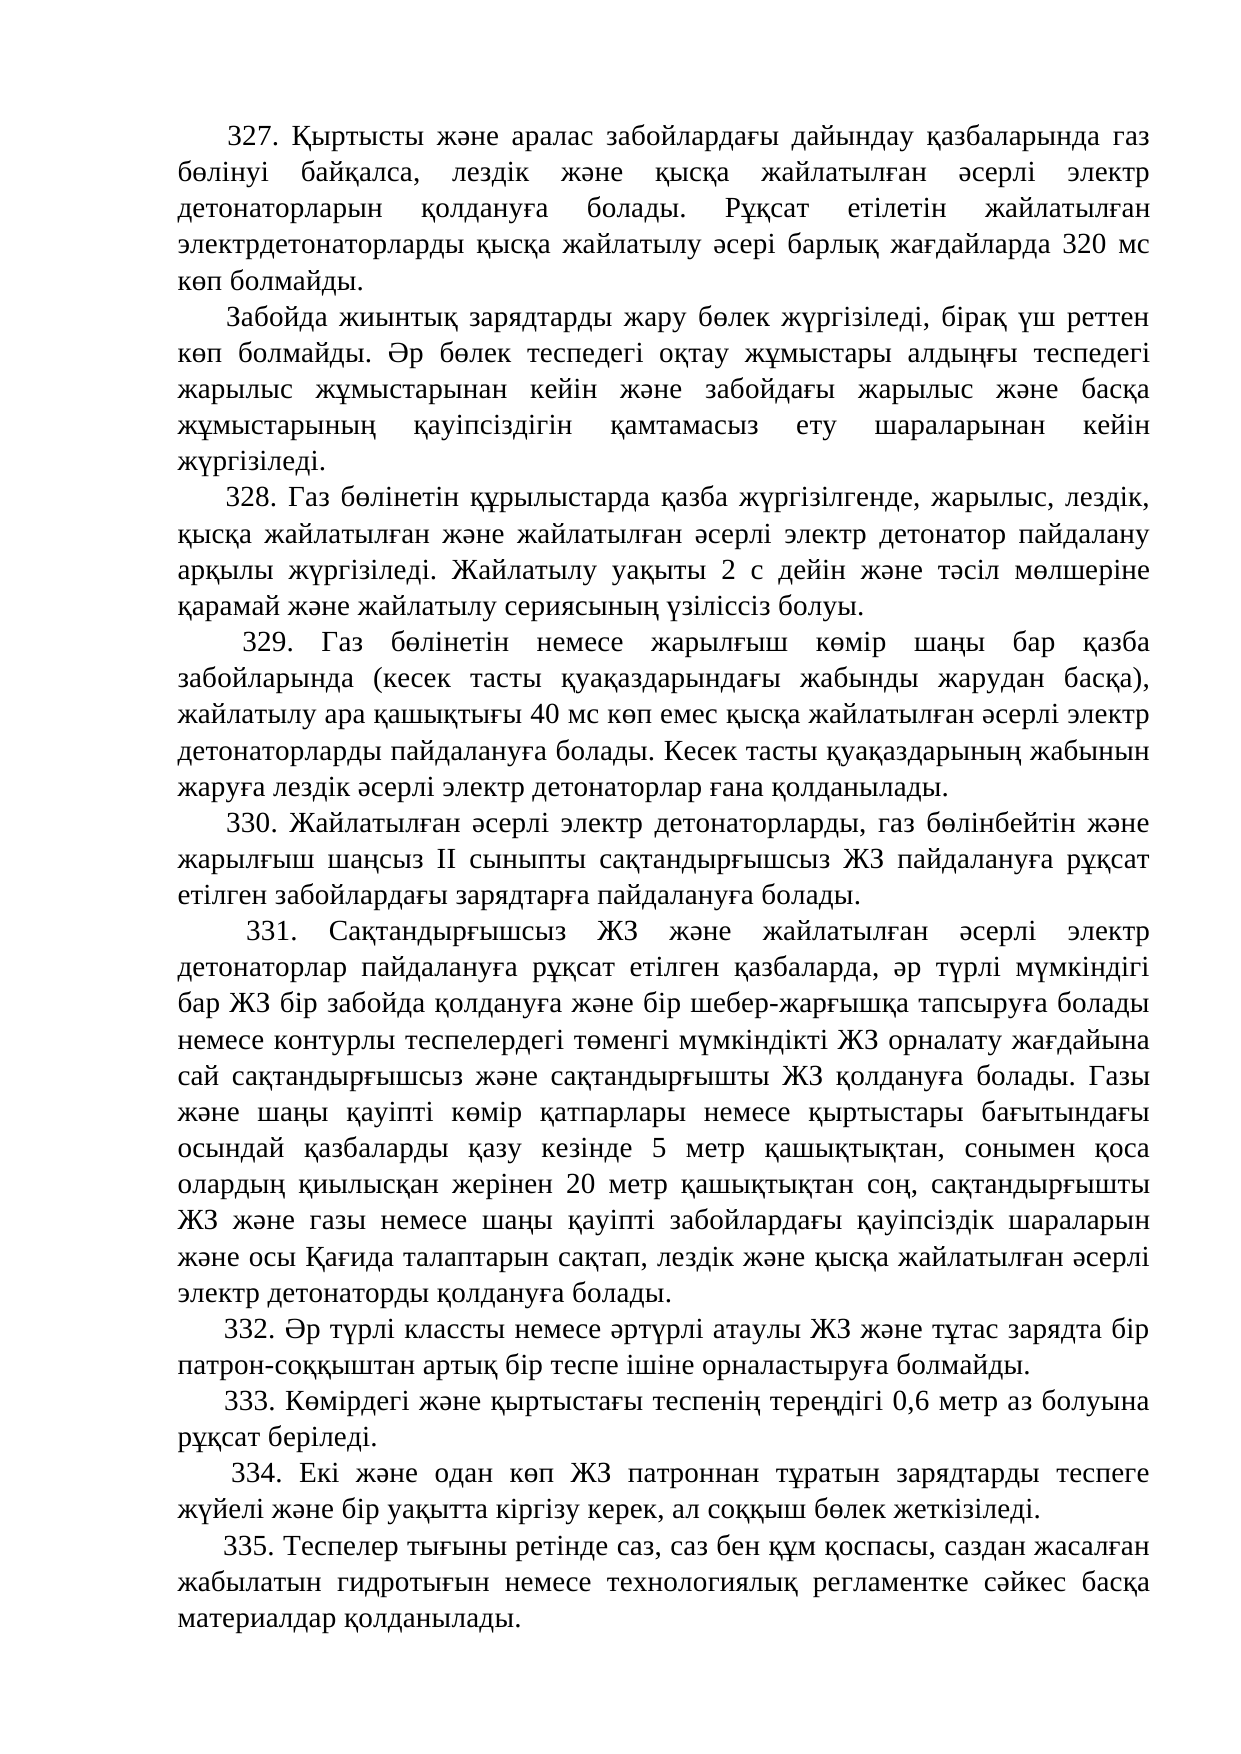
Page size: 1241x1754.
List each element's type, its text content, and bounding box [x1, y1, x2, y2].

text 329. Газ бөлінетін немесе жарылғыш көмір шаңы бар қазба забойларында (кесек тасты қуақаздарындағы жабынды жарудан басқа), жайлатылу ара қашықтығы 40 мс көп емес қысқа жайлатылған әсерлі электр детонаторларды пайдалануға болады. Кесек тасты қуақаздарының жабынын жаруға лездік әсерлі электр детонаторлар ғана қолданылады. [177, 624, 1152, 802]
text Забойда жиынтық зарядтарды жару бөлек жүргізіледі, бірақ үш реттен көп болмайды. Әр бөлек теспедегі оқтау жұмыстары алдыңғы теспедегі жарылыс жұмыстарынан кейін және забойдағы жарылыс және басқа жұмыстарының қауіпсіздігін қамтамасыз ету шараларынан кейін жүргізіледі. [177, 299, 1152, 477]
text 327. Қыртысты және аралас забойлардағы дайындау қазбаларында газ бөлінуі байқалса, лездік және қысқа жайлатылған әсерлі электр детонаторларын қолдануға болады. Рұқсат етілетін жайлатылған электрдетонаторларды қысқа жайлатылу әсері барлық жағдайларда 320 мс көп болмайды. [177, 118, 1152, 296]
text 331. Сақтандырғышсыз ЖЗ және жайлатылған әсерлі электр детонаторлар пайдалануға рұқсат етілген қазбаларда, әр түрлі мүмкіндігі бар ЖЗ бір забойда қолдануға және бір шебер-жарғышқа тапсыруға болады немесе контурлы теспелердегі төменгі мүмкіндікті ЖЗ орналату жағдайына сай сақтандырғышсыз және сақтандырғышты ЖЗ қолдануға болады. Газы және шаңы қауіпті көмір қатпарлары немесе қыртыстары бағытындағы осындай қазбаларды қазу кезінде 5 метр қашықтықтан, сонымен қоса олардың қиылысқан жерінен 20 метр қашықтықтан соң, сақтандырғышты ЖЗ және газы немесе шаңы қауіпті забойлардағы қауіпсіздік шараларын және осы Қағида талаптарын сақтап, лездік және қысқа жайлатылған әсерлі электр детонаторды қолдануға болады. [177, 913, 1152, 1308]
text 333. Көмірдегі және қыртыстағы теспенің тереңдігі 0,6 метр аз болуына рұқсат беріледі. [177, 1383, 1152, 1453]
text 330. Жайлатылған әсерлі электр детонаторларды, газ бөлінбейтін және жарылғыш шаңсыз ІІ сыныпты сақтандырғышсыз ЖЗ пайдалануға рұқсат етілген забойлардағы зарядтарға пайдалануға болады. [177, 805, 1152, 911]
text 332. Әр түрлі классты немесе әртүрлі атаулы ЖЗ және тұтас зарядта бір патрон-соққыштан артық бір теспе ішіне орналастыруға болмайды. [177, 1311, 1152, 1381]
text 334. Екі және одан көп ЖЗ патроннан тұратын зарядтарды теспеге жүйелі және бір уақытта кіргізу керек, ал соққыш бөлек жеткізіледі. [177, 1456, 1152, 1525]
text 328. Газ бөлінетін құрылыстарда қазба жүргізілгенде, жарылыс, лездік, қысқа жайлатылған және жайлатылған әсерлі электр детонатор пайдалану арқылы жүргізіледі. Жайлатылу уақыты 2 с дейін және тәсіл мөлшеріне қарамай және жайлатылу сериясының үзіліссіз болуы. [177, 479, 1152, 622]
text 335. Теспелер тығыны ретінде саз, саз бен құм қоспасы, саздан жасалған жабылатын гидротығын немесе технологиялық регламентке сәйкес басқа материалдар қолданылады. [177, 1528, 1152, 1634]
